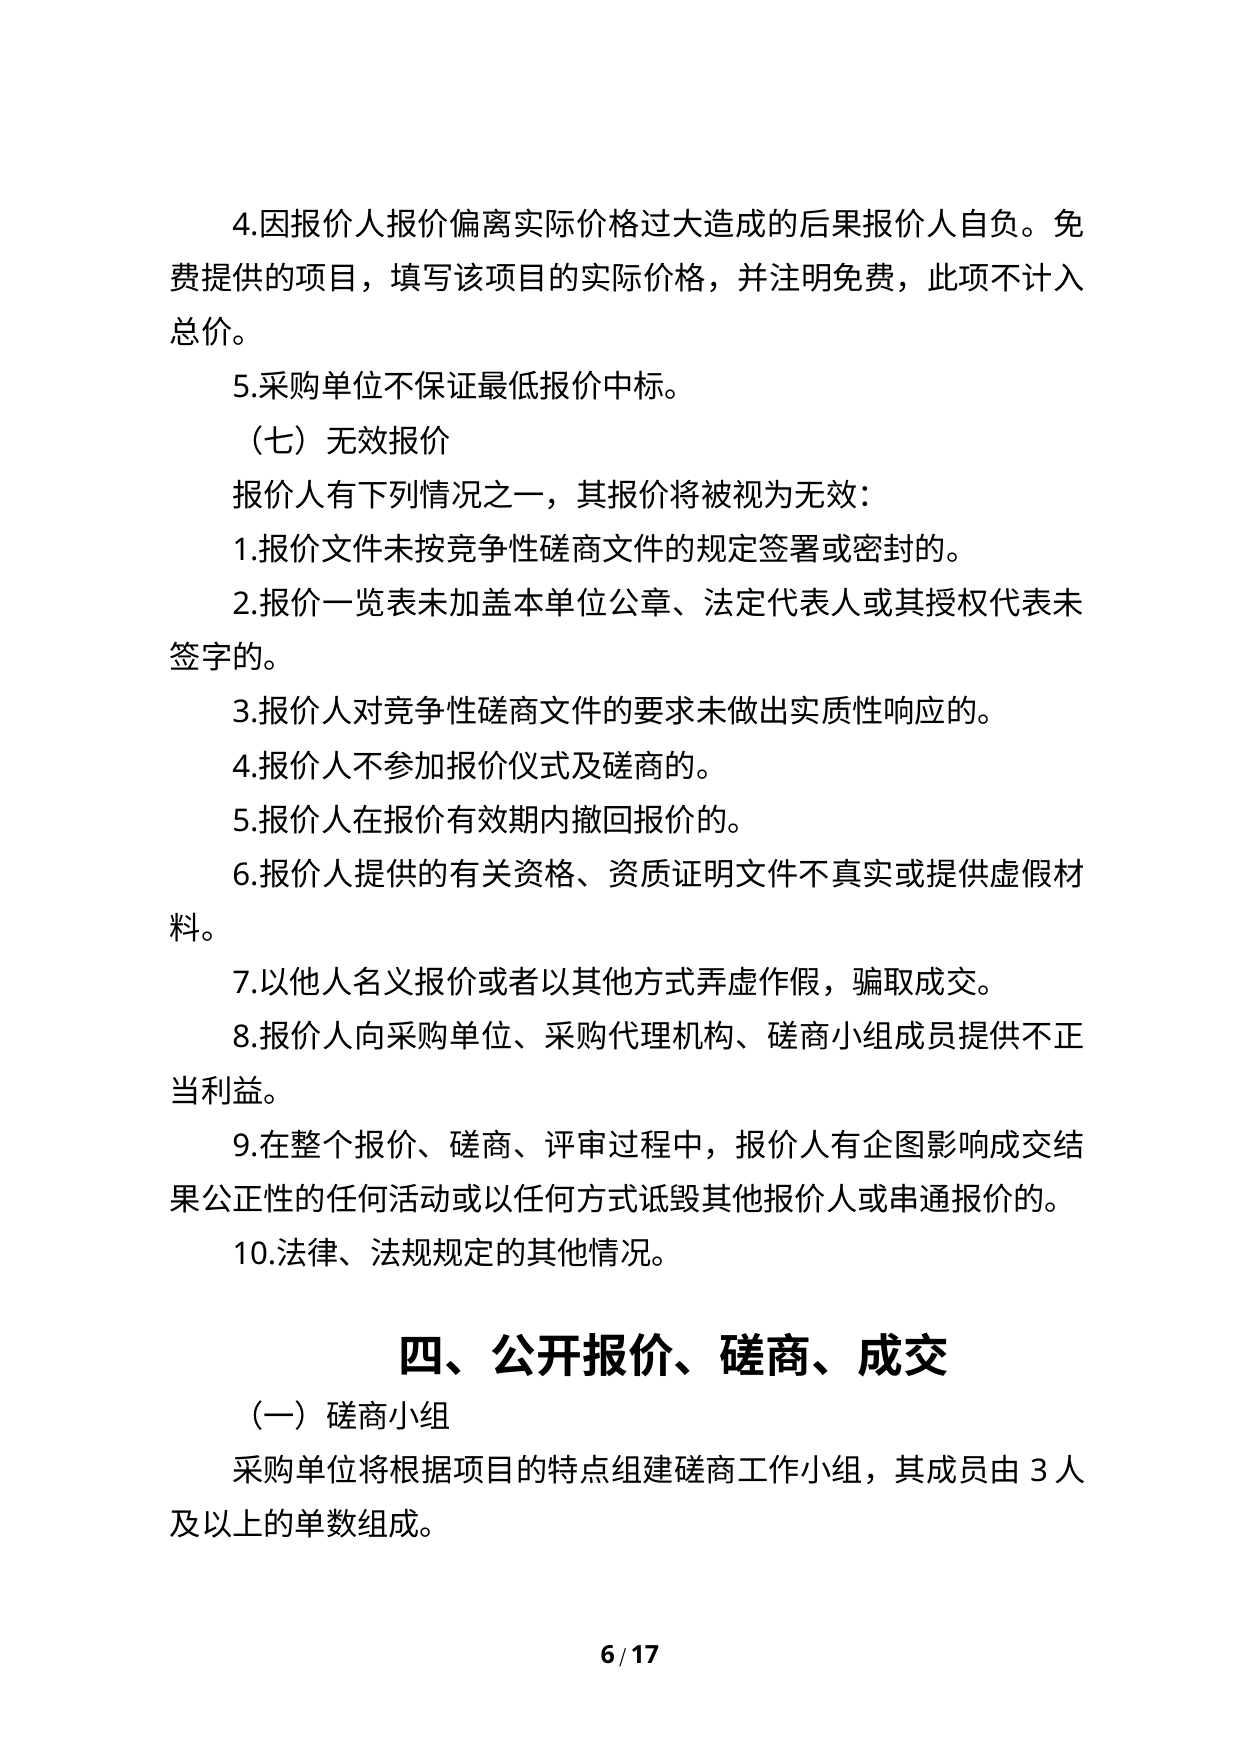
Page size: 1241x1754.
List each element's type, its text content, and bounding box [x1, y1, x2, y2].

text 报价人有下列情况之一，其报价将被视为无效： [169, 463, 1086, 517]
text 3.报价人对竞争性磋商文件的要求未做出实质性响应的。 [169, 679, 1086, 734]
text 4.因报价人报价偏离实际价格过大造成的后果报价人自负。免费提供的项目，填写该项目的实际价格，并注明免费，此项不计入总价。 [169, 192, 1086, 354]
text 5.采购单位不保证最低报价中标。 [169, 354, 1086, 409]
text 2.报价一览表未加盖本单位公章、法定代表人或其授权代表未签字的。 [169, 571, 1086, 679]
text 7.以他人名义报价或者以其他方式弄虚作假，骗取成交。 [169, 950, 1086, 1004]
text 9.在整个报价、磋商、评审过程中，报价人有企图影响成交结果公正性的任何活动或以任何方式诋毁其他报价人或串通报价的。 [169, 1113, 1086, 1221]
text 5.报价人在报价有效期内撤回报价的。 [169, 788, 1086, 842]
text 10.法律、法规规定的其他情况。 [169, 1221, 1086, 1275]
text 采购单位将根据项目的特点组建磋商工作小组，其成员由3人及以上的单数组成。 [169, 1438, 1086, 1546]
text 6.报价人提供的有关资格、资质证明文件不真实或提供虚假材料。 [169, 842, 1086, 950]
text 8.报价人向采购单位、采购代理机构、磋商小组成员提供不正当利益。 [169, 1004, 1086, 1113]
text 四、公开报价、磋商、成交 [169, 1329, 1086, 1384]
text 1.报价文件未按竞争性磋商文件的规定签署或密封的。 [169, 517, 1086, 571]
text 4.报价人不参加报价仪式及磋商的。 [169, 734, 1086, 788]
text （七）无效报价 [169, 409, 1086, 463]
text （一）磋商小组 [169, 1384, 1086, 1438]
